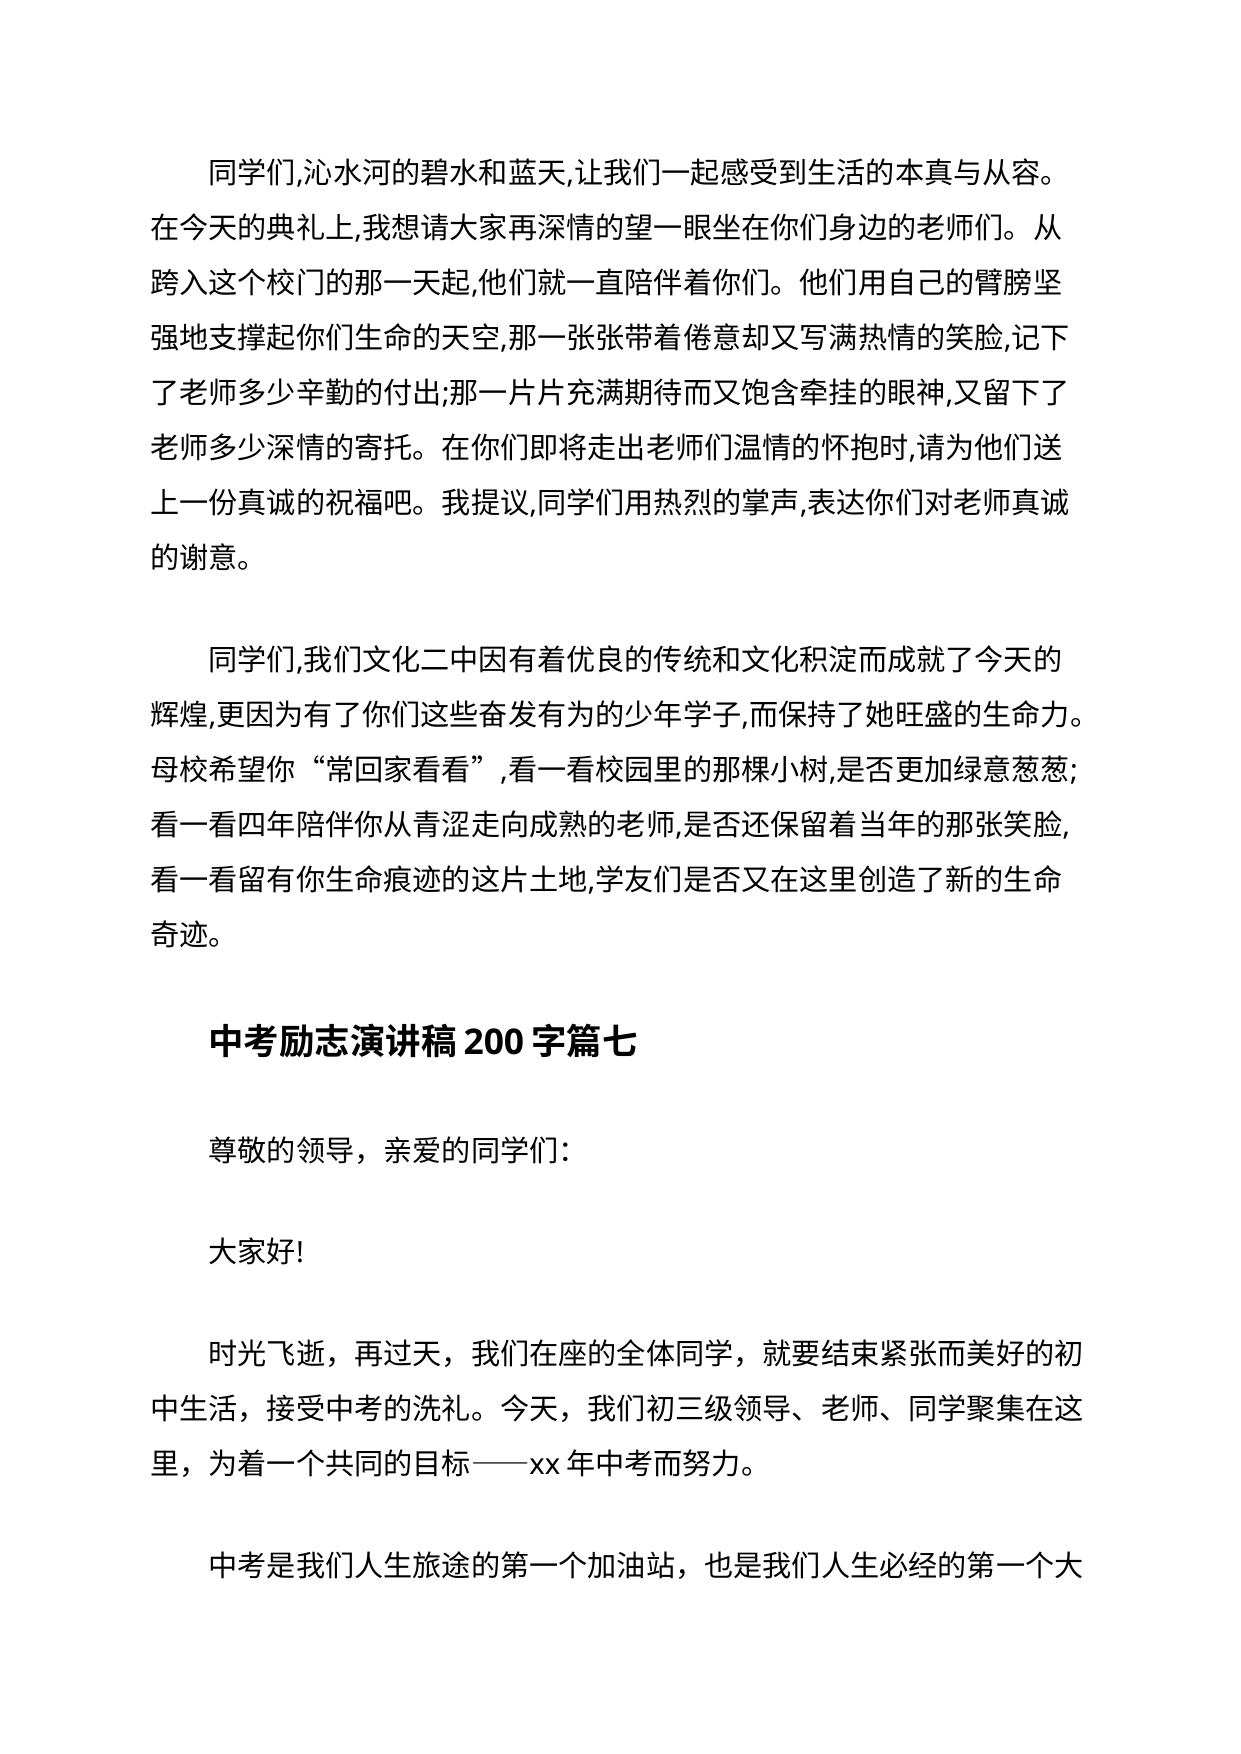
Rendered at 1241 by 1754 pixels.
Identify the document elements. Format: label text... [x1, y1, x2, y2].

text 同学们,我们文化二中因有着优良的传统和文化积淀而成就了今天的辉煌,更因为有了你们这些奋发有为的少年学子,而保持了她旺盛的生命力。母校希望你“常回家看看”,看一看校园里的那棵小树,是否更加绿意葱葱;看一看四年陪伴你从青涩走向成熟的老师,是否还保留着当年的那张笑脸,看一看留有你生命痕迹的这片土地,学友们是否又在这里创造了新的生命奇迹。 [150, 637, 1090, 954]
text 尊敬的领导，亲爱的同学们： [150, 1127, 1090, 1169]
text 中考励志演讲稿200字篇七 [150, 1013, 1090, 1065]
text 时光飞逝，再过天，我们在座的全体同学，就要结束紧张而美好的初中生活，接受中考的洗礼。今天，我们初三级领导、老师、同学聚集在这里，为着一个共同的目标——xx年中考而努力。 [150, 1331, 1090, 1483]
text 同学们,沁水河的碧水和蓝天,让我们一起感受到生活的本真与从容。在今天的典礼上,我想请大家再深情的望一眼坐在你们身边的老师们。从跨入这个校门的那一天起,他们就一直陪伴着你们。他们用自己的臂膀坚强地支撑起你们生命的天空,那一张张带着倦意却又写满热情的笑脸,记下了老师多少辛勤的付出;那一片片充满期待而又饱含牵挂的眼神,又留下了老师多少深情的寄托。在你们即将走出老师们温情的怀抱时,请为他们送上一份真诚的祝福吧。我提议,同学们用热烈的掌声,表达你们对老师真诚的谢意。 [150, 150, 1090, 577]
text 大家好! [150, 1229, 1090, 1271]
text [150, 1543, 1090, 1585]
